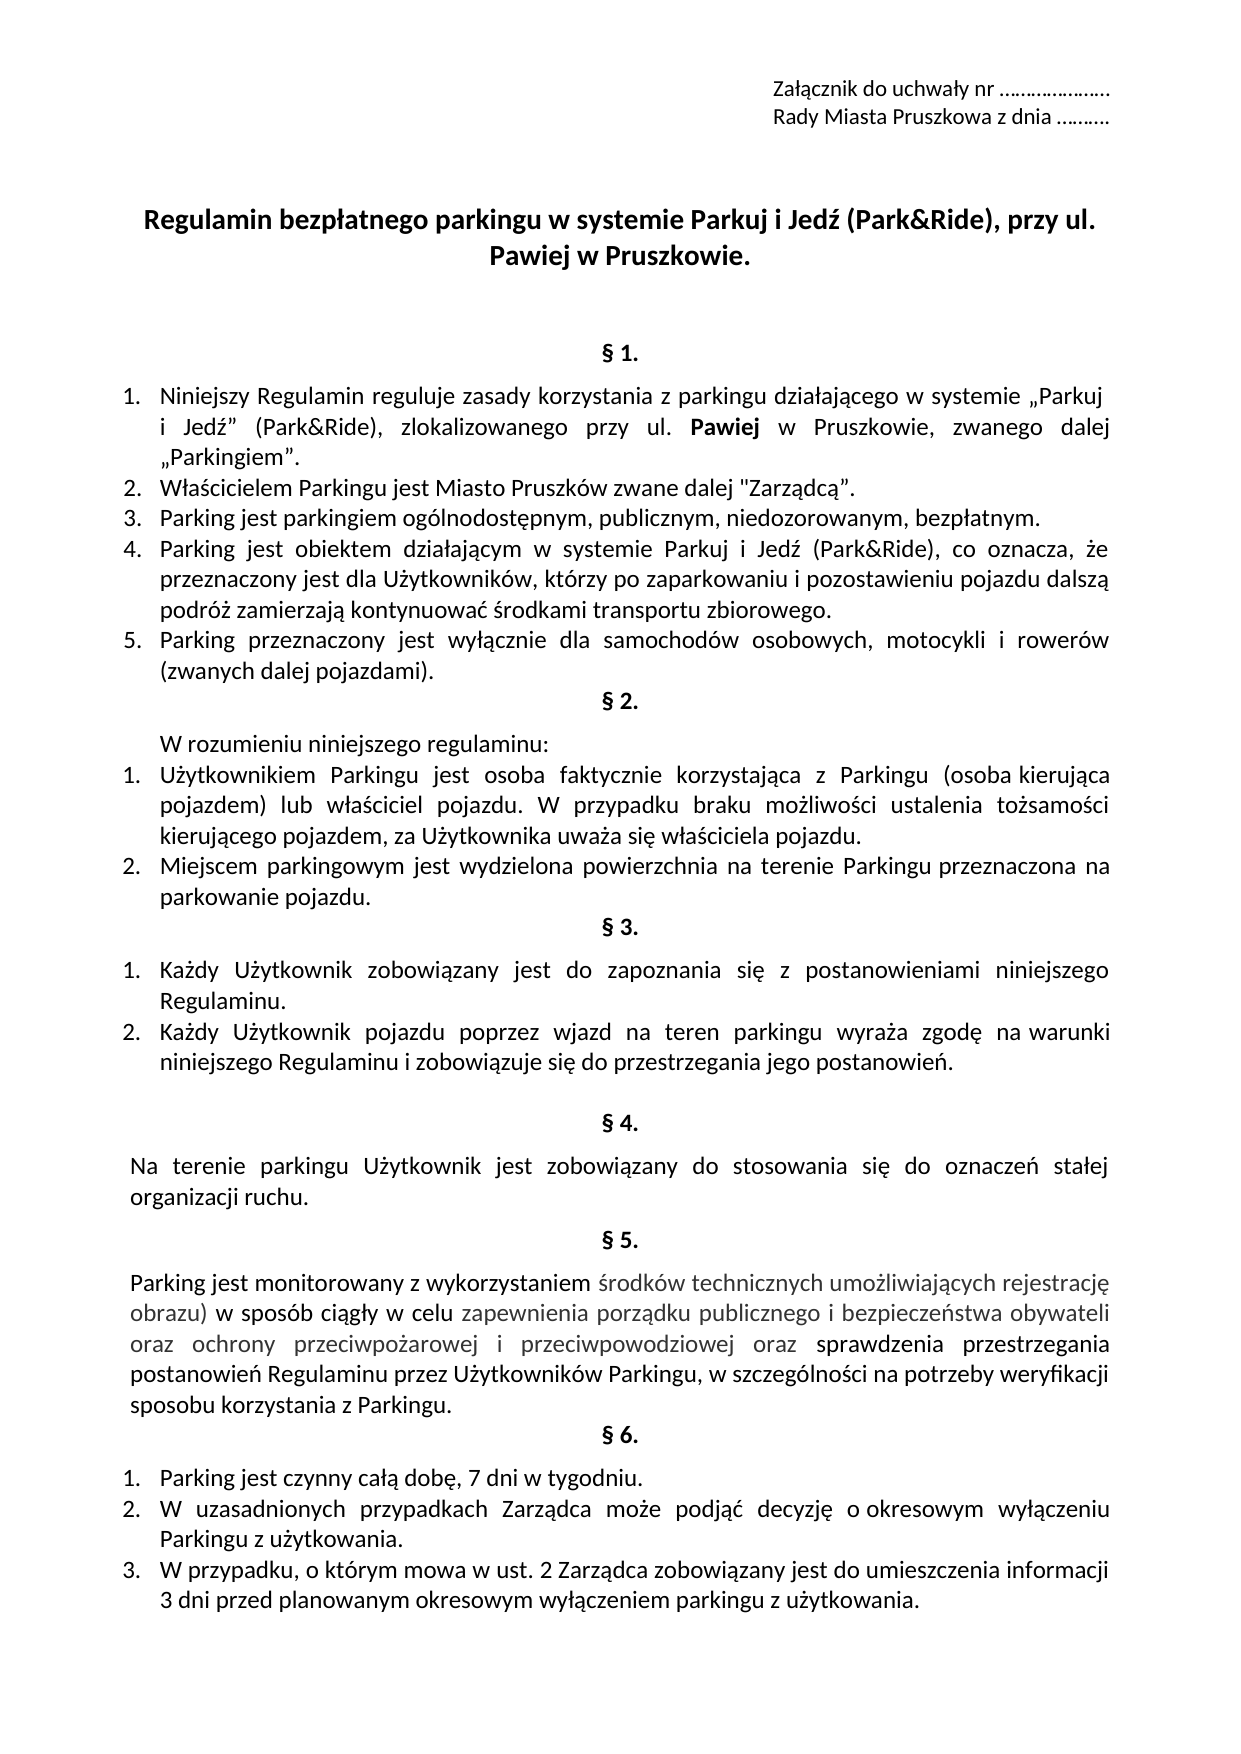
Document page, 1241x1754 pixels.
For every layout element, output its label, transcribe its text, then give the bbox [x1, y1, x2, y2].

list Parking jest czynny całą dobę, 7 dni w tygodniu. [122, 1462, 1110, 1493]
list W uzasadnionych przypadkach Zarządca może podjąć decyzję o okresowym wyłączeniu Parkingu z użytkowania. [122, 1493, 1110, 1554]
list Każdy Użytkownik pojazdu poprzez wjazd na teren parkingu wyraża zgodę na warunki niniejszego Regulaminu i zobowiązuje się do przestrzegania jego postanowień. [122, 1016, 1110, 1077]
text § 3. [130, 912, 1110, 942]
list Właścicielem Parkingu jest Miasto Pruszków zwane dalej "Zarządcą”. [123, 472, 1110, 502]
text § 2. [130, 685, 1110, 716]
text Regulamin bezpłatnego parkingu w systemie Parkuj i Jedź (Park&Ride), przy ul. Pawiej w Pruszkowie. [130, 201, 1110, 272]
list Parking przeznaczony jest wyłącznie dla samochodów osobowych, motocykli i rowerów (zwanych dalej pojazdami). [123, 624, 1110, 685]
list Każdy Użytkownik zobowiązany jest do zapoznania się z postanowieniami niniejszego Regulaminu. [122, 954, 1110, 1016]
list Miejscem parkingowym jest wydzielona powierzchnia na terenie Parkingu przeznaczona na parkowanie pojazdu. [122, 851, 1110, 912]
text Na terenie parkingu Użytkownik jest zobowiązany do stosowania się do oznaczeń stałej organizacji ruchu. [130, 1150, 1110, 1211]
text § 4. [130, 1107, 1110, 1138]
text § 6. [130, 1419, 1110, 1450]
text § 5. [130, 1224, 1110, 1254]
subtitle Parking jest monitorowany z wykorzystaniem środków technicznych umożliwiających rejestrację obrazu) w sposób ciągły w celu zapewnienia porządku publicznego i bezpieczeństwa obywateli oraz ochrony przeciwpożarowej i przeciwpowodziowej oraz sprawdzenia przestrzegania postanowień Regulaminu przez Użytkowników Parkingu, w szczególności na potrzeby weryfikacji sposobu korzystania z Parkingu. [130, 1328, 1110, 1419]
subtitle Parking jest monitorowany z wykorzystaniem środków technicznych umożliwiających rejestrację obrazu) w sposób ciągły w celu zapewnienia porządku publicznego i bezpieczeństwa obywateli oraz ochrony przeciwpożarowej i przeciwpowodziowej oraz sprawdzenia przestrzegania postanowień Regulaminu przez Użytkowników Parkingu, w szczególności na potrzeby weryfikacji sposobu korzystania z Parkingu. [130, 1267, 598, 1328]
list Niniejszy Regulamin reguluje zasady korzystania z parkingu działającego w systemie „Parkuj i Jedź” (Park&Ride), zlokalizowanego przy ul. Pawiej w Pruszkowie, zwanego dalej „Parkingiem”. [122, 380, 1110, 472]
list Parking jest parkingiem ogólnodostępnym, publicznym, niedozorowanym, bezpłatnym. [123, 502, 1110, 533]
list W przypadku, o którym mowa w ust. 2 Zarządca zobowiązany jest do umieszczenia informacji 3 dni przed planowanym okresowym wyłączeniem parkingu z użytkowania. [122, 1554, 1110, 1615]
list Parking jest obiektem działającym w systemie Parkuj i Jedź (Park&Ride), co oznacza, że przeznaczony jest dla Użytkowników, którzy po zaparkowaniu i pozostawieniu pojazdu dalszą podróż zamierzają kontynuować środkami transportu zbiorowego. [123, 533, 1110, 624]
text W rozumieniu niniejszego regulaminu: [159, 728, 1110, 759]
text § 1. [130, 337, 1110, 368]
list Użytkownikiem Parkingu jest osoba faktycznie korzystająca z Parkingu (osoba kierująca pojazdem) lub właściciel pojazdu. W przypadku braku możliwości ustalenia tożsamości kierującego pojazdem, za Użytkownika uważa się właściciela pojazdu. [122, 759, 1110, 851]
